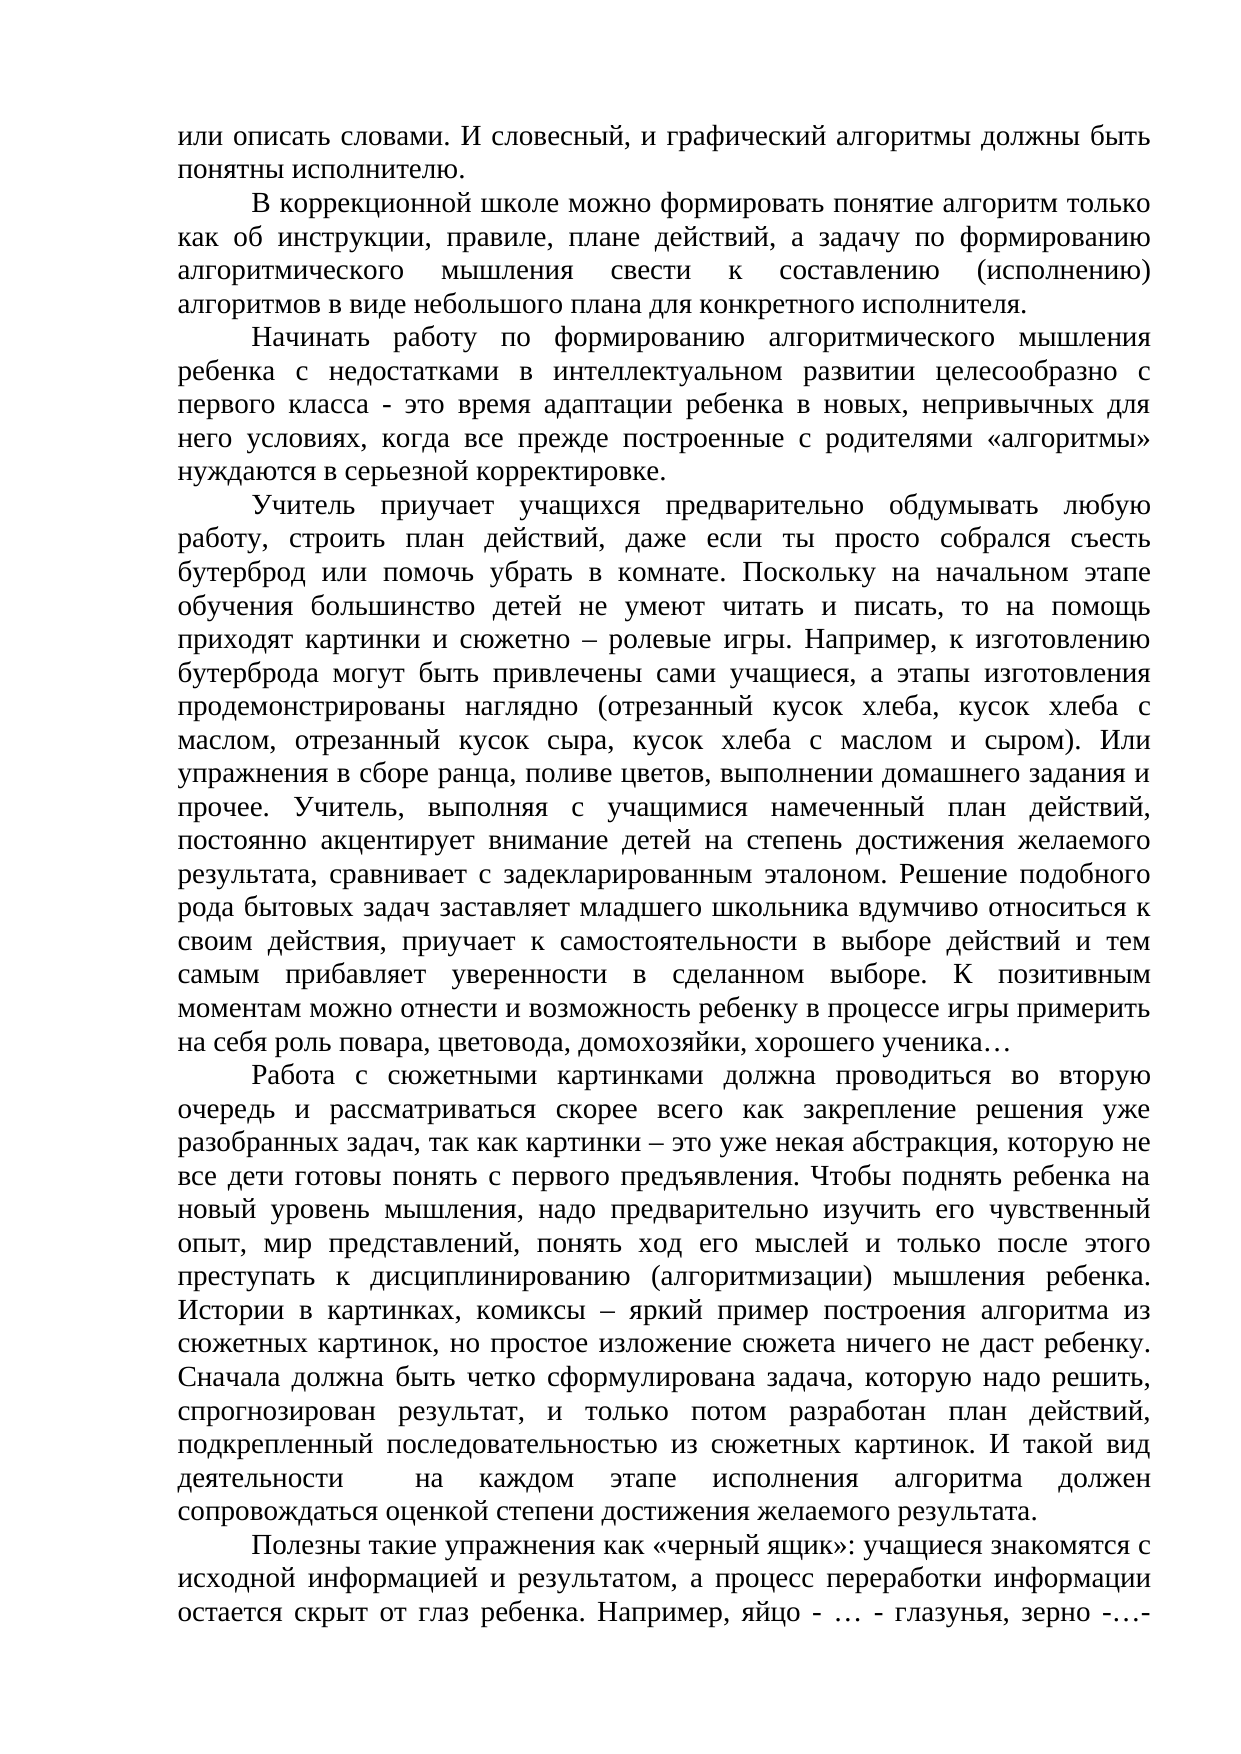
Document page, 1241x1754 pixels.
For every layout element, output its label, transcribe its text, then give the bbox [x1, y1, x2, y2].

text Работа с сюжетными картинками должна проводиться во вторую очередь и рассматриваться скорее всего как закрепление решения уже разобранных задач, так как картинки – это уже некая абстракция, которую не все дети готовы понять с первого предъявления. Чтобы поднять ребенка на новый уровень мышления, надо предварительно изучить его чувственный опыт, мир представлений, понять ход его мыслей и только после этого преступать к дисциплинированию (алгоритмизации) мышления ребенка. Истории в картинках, комиксы – яркий пример построения алгоритма из сюжетных картинок, но простое изложение сюжета ничего не даст ребенку. Сначала должна быть четко сформулирована задача, которую надо решить, спрогнозирован результат, и только потом разработан план действий, подкрепленный последовательностью из сюжетных картинок. И такой вид деятельности на каждом этапе исполнения алгоритма должен сопровождаться оценкой степени достижения желаемого результата. [177, 1057, 1152, 1527]
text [177, 1527, 1152, 1627]
text В коррекционной школе можно формировать понятие алгоритм только как об инструкции, правиле, плане действий, а задачу по формированию алгоритмического мышления свести к составлению (исполнению) алгоритмов в виде небольшого плана для конкретного исполнителя. [177, 185, 1152, 319]
text Учитель приучает учащихся предварительно обдумывать любую работу, строить план действий, даже если ты просто собрался съесть бутерброд или помочь убрать в комнате. Поскольку на начальном этапе обучения большинство детей не умеют читать и писать, то на помощь приходят картинки и сюжетно – ролевые игры. Например, к изготовлению бутерброда могут быть привлечены сами учащиеся, а этапы изготовления продемонстрированы наглядно (отрезанный кусок хлеба, кусок хлеба с маслом, отрезанный кусок сыра, кусок хлеба с маслом и сыром). Или упражнения в сборе ранца, поливе цветов, выполнении домашнего задания и прочее. Учитель, выполняя с учащимися намеченный план действий, постоянно акцентирует внимание детей на степень достижения желаемого результата, сравнивает с задекларированным эталоном. Решение подобного рода бытовых задач заставляет младшего школьника вдумчиво относиться к своим действия, приучает к самостоятельности в выборе действий и тем самым прибавляет уверенности в сделанном выборе. К позитивным моментам можно отнести и возможность ребенку в процессе игры примерить на себя роль повара, цветовода, домохозяйки, хорошего ученика… [177, 487, 1152, 1057]
text Начинать работу по формированию алгоритмического мышления ребенка с недостатками в интеллектуальном развитии целесообразно с первого класса - это время адаптации ребенка в новых, непривычных для него условиях, когда все прежде построенные с родителями «алгоритмы» нуждаются в серьезной корректировке. [177, 319, 1152, 487]
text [177, 118, 1152, 185]
